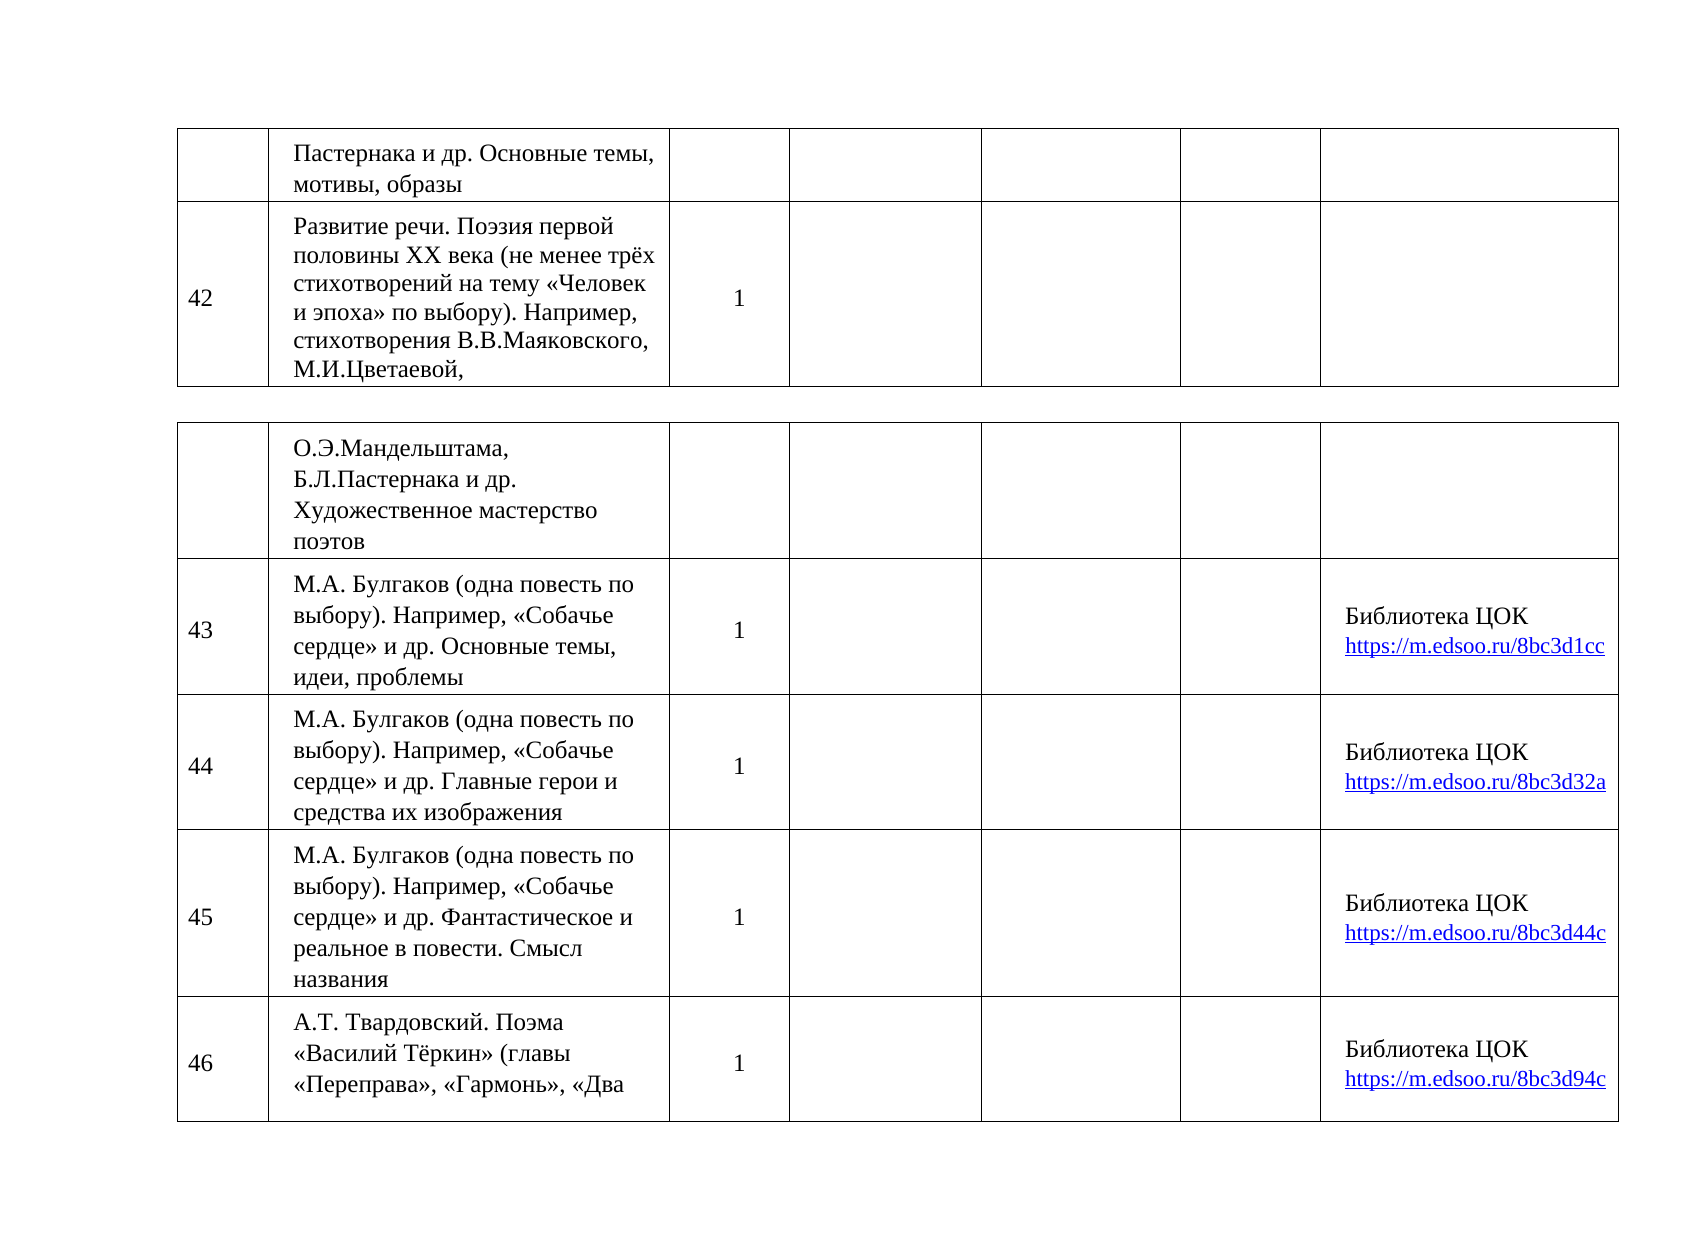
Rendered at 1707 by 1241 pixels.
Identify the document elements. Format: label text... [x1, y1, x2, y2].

table_cell [790, 129, 981, 201]
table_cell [1321, 129, 1618, 201]
table_cell 1 [670, 997, 789, 1121]
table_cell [269, 129, 669, 201]
table_cell [1181, 695, 1320, 829]
table_cell [1181, 559, 1320, 693]
table_header [178, 423, 268, 558]
table_header О.Э.Мандельштама, Б.Л.Пастернака и др. Художественное мастерство поэтов [269, 423, 669, 558]
table_cell [790, 695, 981, 829]
table_cell [790, 997, 981, 1121]
table_cell [790, 559, 981, 693]
table_cell 1 [670, 202, 789, 386]
table_cell М.А. Булгаков (одна повесть по выбору). Например, «Собачье сердце» и др. Основные темы, идеи, проблемы [269, 559, 669, 693]
table_cell [982, 830, 1180, 996]
table_cell М.А. Булгаков (одна повесть по выбору). Например, «Собачье сердце» и др. Фантастическое и реальное в повести. Смысл названия [269, 830, 669, 996]
table_header [982, 423, 1180, 558]
table_header [1181, 423, 1320, 558]
table_cell [1181, 997, 1320, 1121]
table_cell 42 [178, 202, 268, 386]
table_cell 43 [178, 559, 268, 693]
table_cell [1181, 202, 1320, 386]
table_cell [982, 997, 1180, 1121]
table_cell [790, 202, 981, 386]
table_header [790, 423, 981, 558]
table_cell 44 [178, 695, 268, 829]
table_cell Библиотека ЦОК https://m.edsoo.ru/8bc3d32a [1321, 695, 1618, 829]
table_cell 1 [670, 695, 789, 829]
table_header [1321, 423, 1618, 558]
table_cell 41 [178, 129, 268, 201]
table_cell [269, 997, 669, 1121]
table_header [670, 423, 789, 558]
table_cell [1181, 129, 1320, 201]
table_cell 1 [670, 830, 789, 996]
table_cell [982, 695, 1180, 829]
table_cell Библиотека ЦОК https://m.edsoo.ru/8bc3d44c [1321, 830, 1618, 996]
table_cell [982, 202, 1180, 386]
table_cell 45 [178, 830, 268, 996]
table_cell Библиотека ЦОК https://m.edsoo.ru/8bc3d1cc [1321, 559, 1618, 693]
table_cell [1181, 830, 1320, 996]
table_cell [1321, 997, 1618, 1121]
table_cell [1321, 202, 1618, 386]
table_cell М.А. Булгаков (одна повесть по выбору). Например, «Собачье сердце» и др. Главные герои и средства их изображения [269, 695, 669, 829]
table_cell 1 [670, 129, 789, 201]
table_cell 1 [670, 559, 789, 693]
table_cell Развитие речи. Поэзия первой половины ХХ века (не менее трёх стихотворений на тему «Человек и эпоха» по выбору). Например, стихотворения В.В.Маяковского, М.И.Цветаевой, [269, 202, 669, 386]
table_cell [982, 129, 1180, 201]
table_cell 46 [178, 997, 268, 1121]
table_cell [790, 830, 981, 996]
table_cell [982, 559, 1180, 693]
